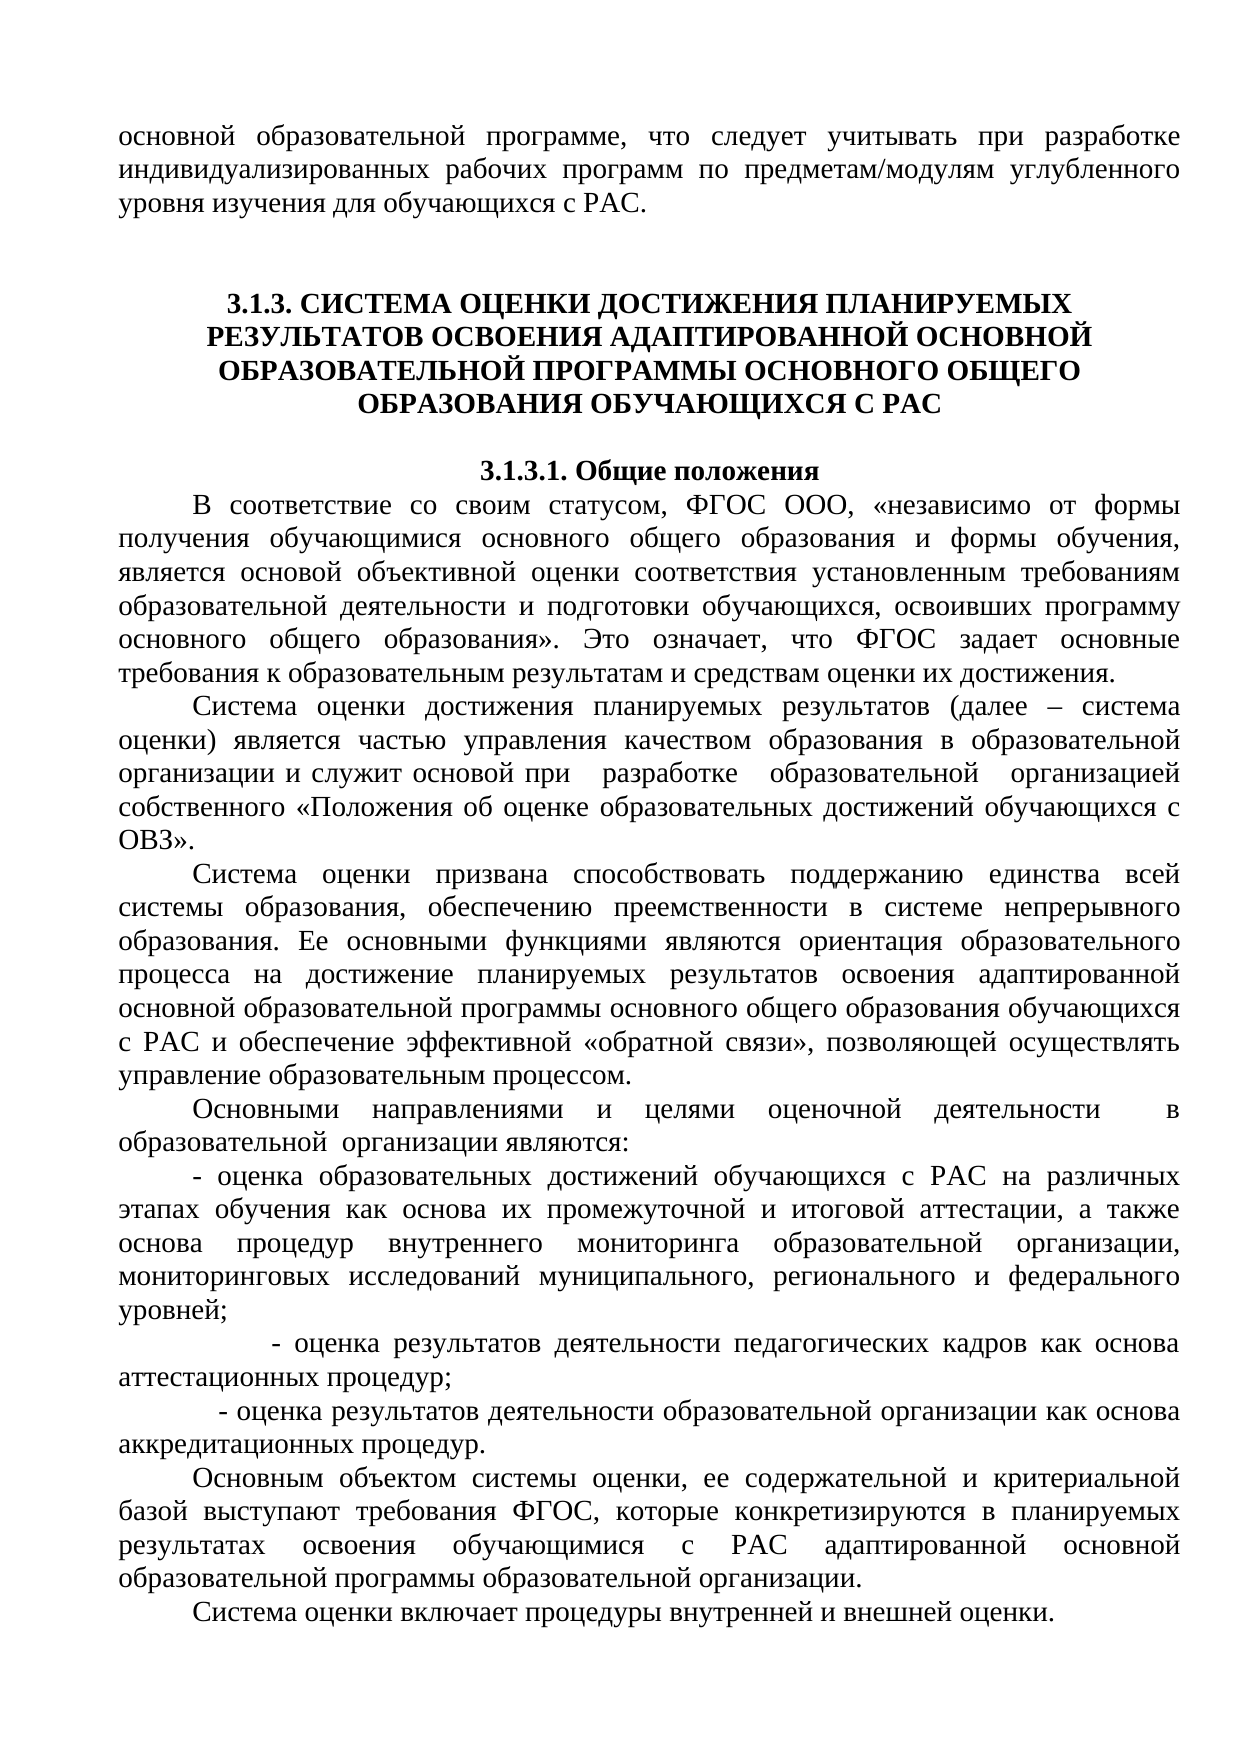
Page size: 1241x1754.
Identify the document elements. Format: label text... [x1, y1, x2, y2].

text Система оценки включает процедуры внутренней и внешней оценки. [118, 1594, 1181, 1627]
text Система оценки достижения планируемых результатов (далее – система оценки) является частью управления качеством образования в образовательной организации и служит основой при разработке образовательной организацией собственного «Положения об оценке образовательных достижений обучающихся с ОВЗ». [118, 688, 1181, 856]
text - оценка результатов деятельности образовательной организации как основа аккредитационных процедур. [118, 1393, 1181, 1460]
text В соответствие со своим статусом, ФГОС ООО, «независимо от формы получения обучающимися основного общего образования и формы обучения, является основой объективной оценки соответствия установленным требованиям образовательной деятельности и подготовки обучающихся, освоивших программу основного общего образования». Это означает, что ФГОС задает основные требования к образовательным результатам и средствам оценки их достижения. [118, 487, 1181, 688]
text Система оценки призвана способствовать поддержанию единства всей системы образования, обеспечению преемственности в системе непрерывного образования. Ее основными функциями являются ориентация образовательного процесса на достижение планируемых результатов освоения адаптированной основной образовательной программы основного общего образования обучающихся с РАС и обеспечение эффективной «обратной связи», позволяющей осуществлять управление образовательным процессом. [118, 856, 1181, 1091]
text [118, 118, 1181, 219]
text Основным объектом системы оценки, ее содержательной и критериальной базой выступают требования ФГОС, которые конкретизируются в планируемых результатах освоения обучающимися с РАС адаптированной основной образовательной программы образовательной организации. [118, 1460, 1181, 1594]
text - оценка результатов деятельности педагогических кадров как основа аттестационных процедур; [118, 1326, 1181, 1393]
text Основными направлениями и целями оценочной деятельности в образовательной организации являются: [118, 1091, 1181, 1158]
text 3.1.3.1. Общие положения [118, 453, 1181, 487]
text 3.1.3. СИСТЕМА ОЦЕНКИ ДОСТИЖЕНИЯ ПЛАНИРУЕМЫХ РЕЗУЛЬТАТОВ ОСВОЕНИЯ АДАПТИРОВАННОЙ ОСНОВНОЙ ОБРАЗОВАТЕЛЬНОЙ ПРОГРАММЫ ОСНОВНОГО ОБЩЕГО ОБРАЗОВАНИЯ ОБУЧАЮЩИХСЯ С РАС [118, 286, 1181, 420]
text - оценка образовательных достижений обучающихся с РАС на различных этапах обучения как основа их промежуточной и итоговой аттестации, а также основа процедур внутреннего мониторинга образовательной организации, мониторинговых исследований муниципального, регионального и федерального уровней; [118, 1158, 1181, 1326]
